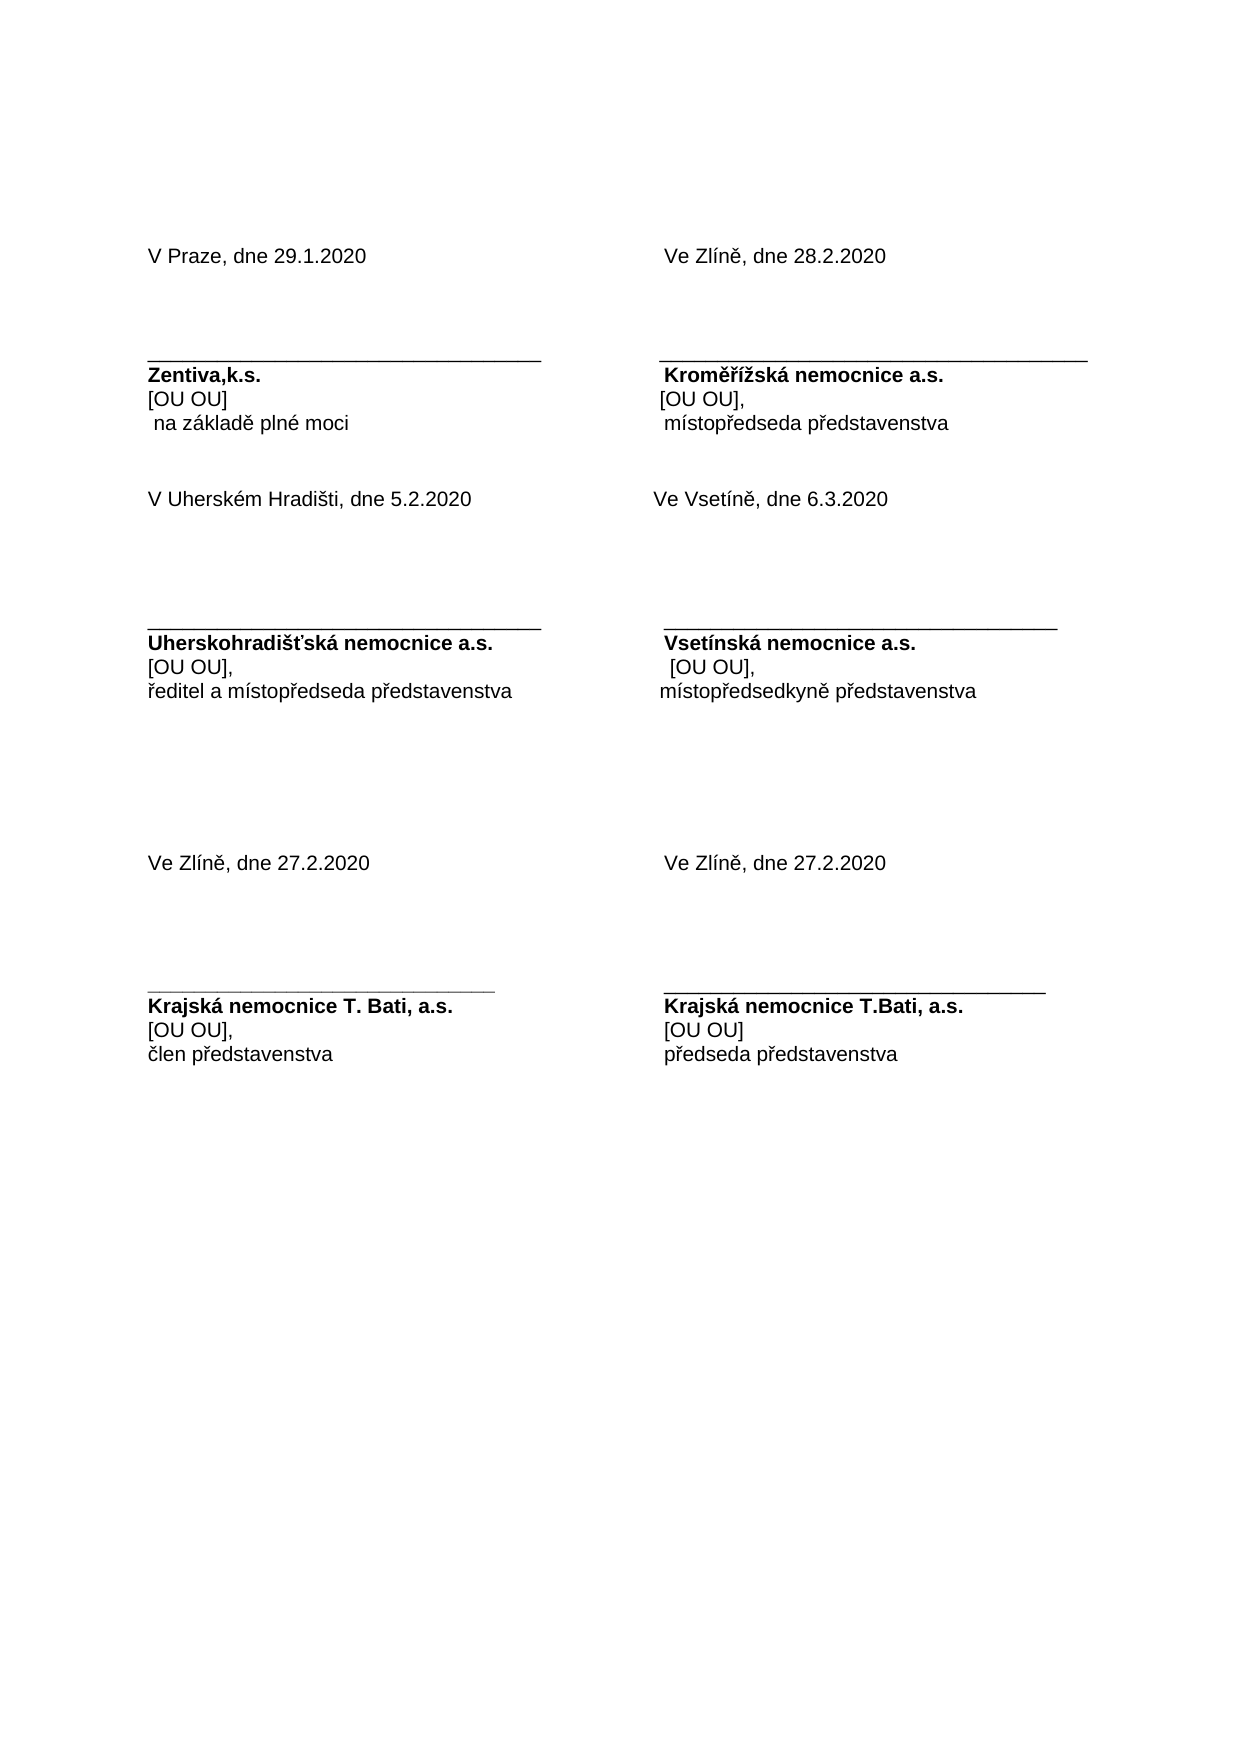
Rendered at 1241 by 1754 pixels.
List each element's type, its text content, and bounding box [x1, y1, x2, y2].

text V Uherském Hradišti, dne 5.2.2020 Ve Vsetíně, dne 6.3.2020 [148, 487, 1093, 511]
text V Praze, dne 29.1.2020 Ve Zlíně, dne 28.2.2020 [148, 243, 1093, 267]
text ředitel a místopředseda představenstva místopředsedkyně představenstva [148, 679, 1093, 703]
text Krajská nemocnice T. Bati, a.s. Krajská nemocnice T.Bati, a.s. [148, 994, 1093, 1018]
text __________________________________ _____________________________________ [148, 339, 1093, 363]
text [OU OU], [OU OU] člen představenstva předseda představenstva [148, 1018, 1093, 1066]
text Zentiva,k.s. Kroměřížská nemocnice a.s. [148, 363, 1093, 387]
text Uherskohradišťská nemocnice a.s. Vsetínská nemocnice a.s. [148, 631, 1093, 655]
text ______________________________ _________________________________ [148, 970, 1093, 994]
text na základě plné moci místopředseda představenstva [148, 411, 1093, 435]
text [OU OU] [OU OU], [148, 387, 1093, 411]
text Ve Zlíně, dne 27.2.2020 Ve Zlíně, dne 27.2.2020 [148, 851, 1093, 874]
text [OU OU], [OU OU], [148, 655, 1093, 679]
text __________________________________ __________________________________ [148, 607, 1093, 631]
